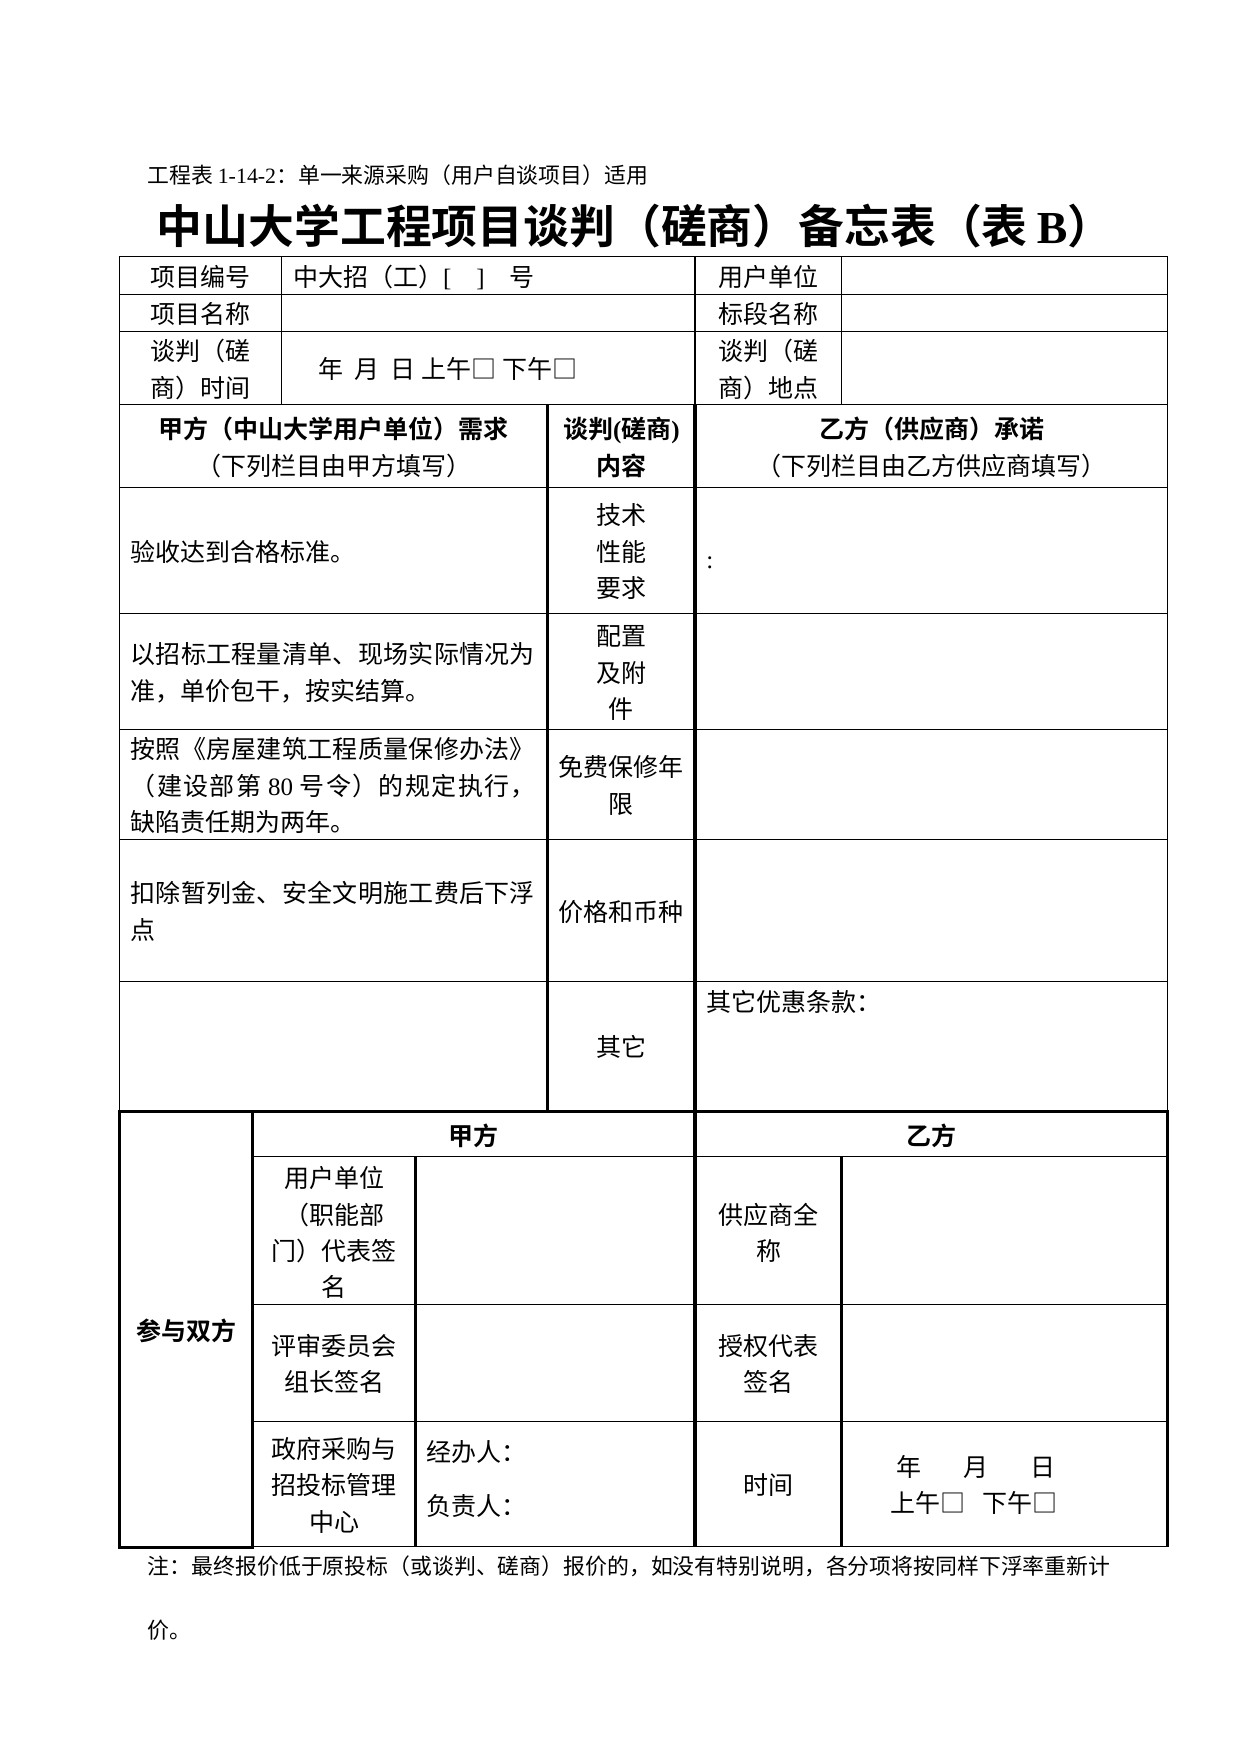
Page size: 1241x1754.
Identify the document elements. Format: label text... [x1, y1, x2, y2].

table_cell 配置 及附 件 [549, 614, 693, 729]
table_cell 时间 [697, 1422, 840, 1546]
table_cell 按照《房屋建筑工程质量保修办法》（建设部第80号令）的规定执行，缺陷责任期为两年。 [120, 730, 546, 838]
table_cell [417, 1305, 693, 1421]
table_cell 评审委员会组长签名 [254, 1305, 414, 1421]
table_cell 谈判(磋商) 内容 [549, 405, 693, 487]
table_cell 授权代表签名 [697, 1305, 840, 1421]
table_header [842, 257, 1167, 293]
table_cell [697, 614, 1167, 729]
table_cell 谈判（磋商）时间 [120, 332, 281, 404]
table_cell 其它优惠条款： [697, 982, 1167, 1110]
table_cell [697, 730, 1167, 838]
table_cell 以招标工程量清单、现场实际情况为准，单价包干，按实结算。 [120, 614, 546, 729]
table_cell 项目名称 [120, 295, 281, 331]
table_cell 年 月 日 上午□ 下午□ [843, 1422, 1166, 1546]
table_cell [842, 295, 1167, 331]
table_header 用户单位 [696, 257, 841, 293]
table_cell 价格和币种 [549, 840, 693, 981]
table_cell 参与双方 [121, 1113, 251, 1546]
table_cell 甲方 [254, 1113, 693, 1156]
table_header 中大招（工）[ ] 号 [282, 257, 694, 293]
table_cell [120, 982, 546, 1110]
table_cell 验收达到合格标准。 [120, 488, 546, 613]
table_cell 用户单位（职能部门）代表签名 [254, 1157, 414, 1304]
table_cell 其它 [549, 982, 693, 1110]
table_cell 政府采购与招投标管理中心 [254, 1422, 414, 1546]
table_cell 年 月 日 上午□ 下午□ [282, 332, 694, 404]
table_cell [843, 1305, 1166, 1421]
table_cell [843, 1157, 1166, 1304]
table_cell 技术 性能 要求 [549, 488, 693, 613]
text 工程表1-14-2：单一来源采购（用户自谈项目）适用 [148, 158, 1122, 190]
text 中山大学工程项目谈判（磋商）备忘表（表B） [148, 190, 1122, 256]
table_cell 乙方（供应商）承诺 （下列栏目由乙方供应商填写） [697, 405, 1167, 487]
table_cell [697, 840, 1167, 981]
table_cell [417, 1157, 693, 1304]
table_cell 乙方 [697, 1113, 1166, 1156]
table_cell 扣除暂列金、安全文明施工费后下浮点 [120, 840, 546, 981]
table_cell 免费保修年限 [549, 730, 693, 838]
text 注：最终报价低于原投标（或谈判、磋商）报价的，如没有特别说明，各分项将按同样下浮率重新计价。 [148, 1549, 1122, 1644]
table_cell 甲方（中山大学用户单位）需求 （下列栏目由甲方填写） [120, 405, 546, 487]
table_header 项目编号 [120, 257, 281, 293]
table_cell 谈判（磋商）地点 [696, 332, 841, 404]
table_cell : [697, 488, 1167, 613]
table_cell [842, 332, 1167, 404]
table_cell [282, 295, 694, 331]
table_cell 经办人： 负责人： [417, 1422, 693, 1546]
table_cell 标段名称 [696, 295, 841, 331]
table_cell 供应商全称 [697, 1157, 840, 1304]
